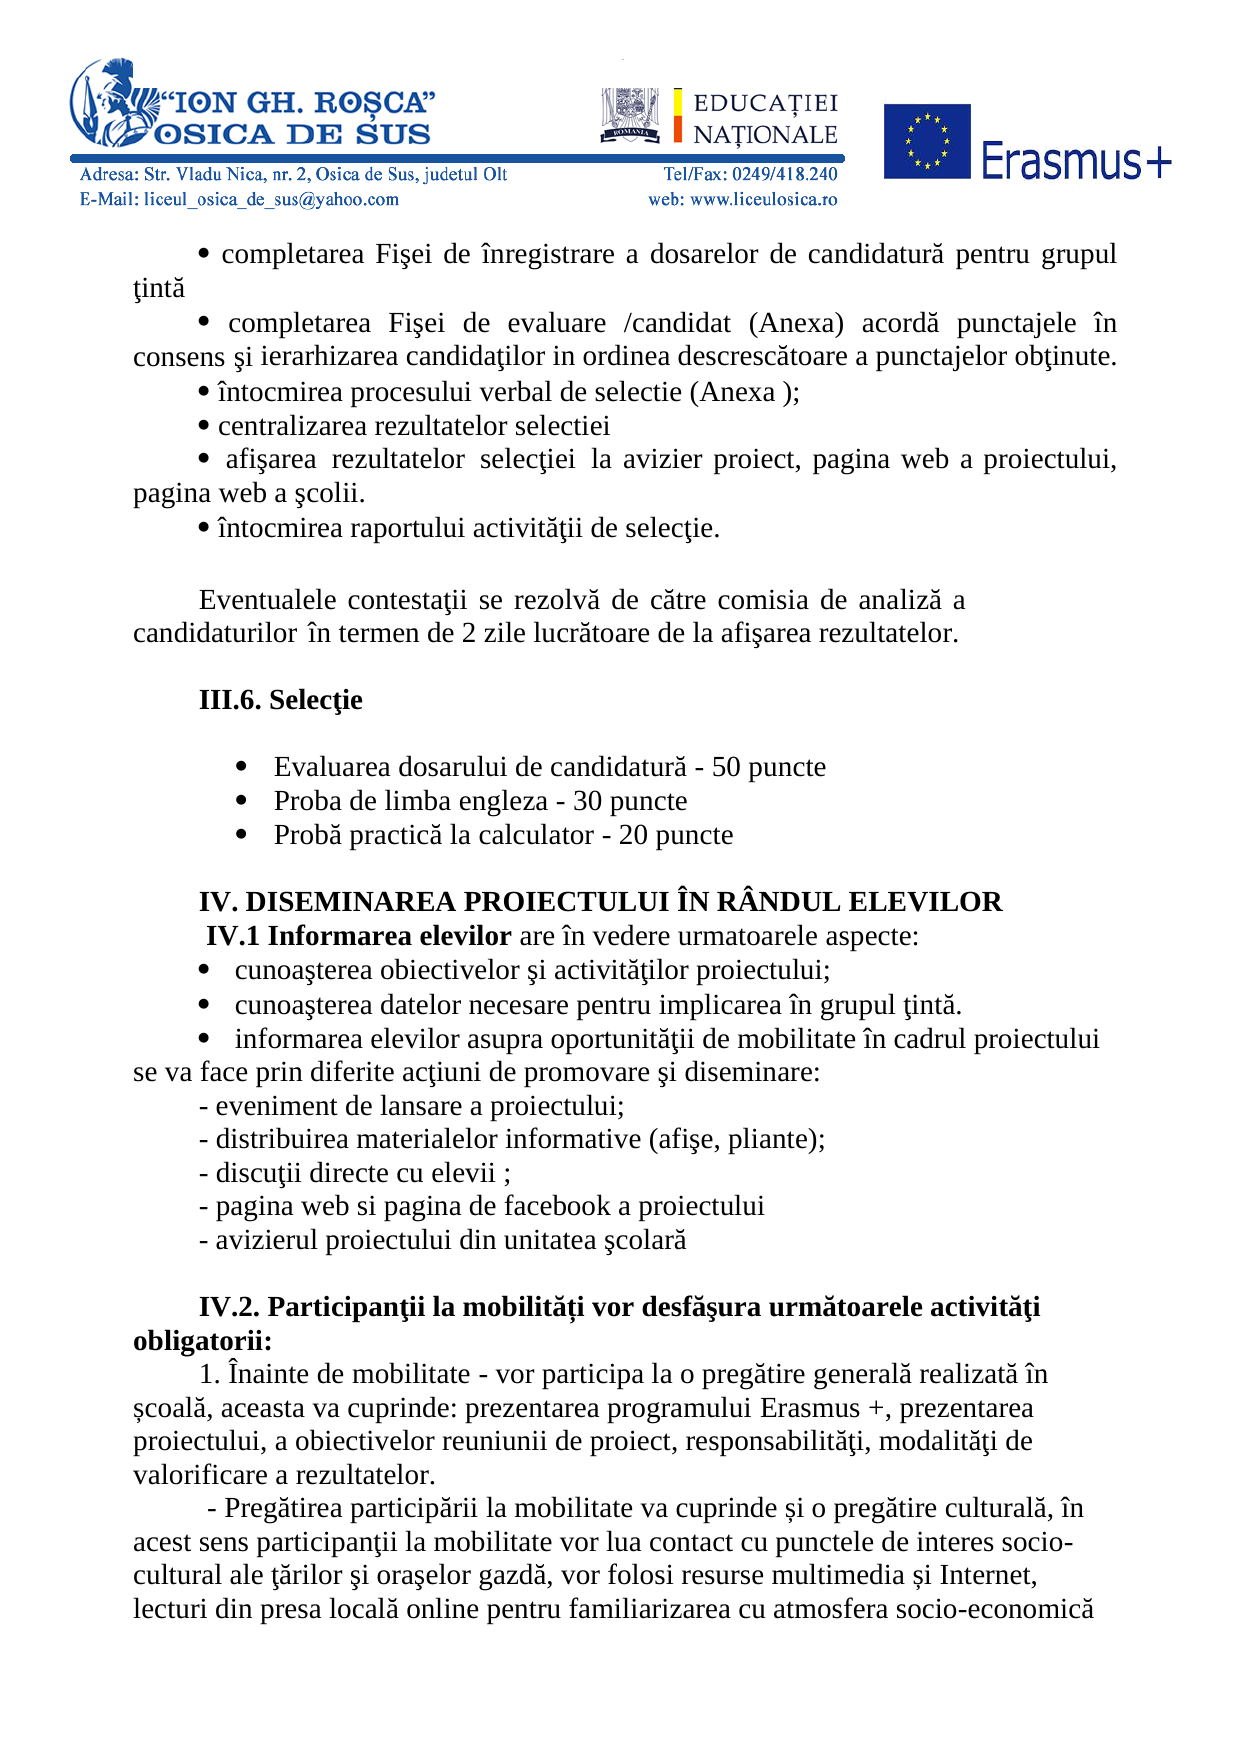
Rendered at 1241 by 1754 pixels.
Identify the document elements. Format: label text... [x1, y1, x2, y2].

text - avizierul proiectului din unitatea şcolară [133, 1222, 1118, 1256]
picture [67, 55, 846, 210]
text Eventualele contestaţii se rezolvă de către comisia de analiză a candidaturilor în termen de 2 zile lucrătoare de la afişarea rezultatelor. [133, 582, 1118, 649]
text - distribuirea materialelor informative (afişe, pliante); [133, 1121, 1118, 1155]
list Proba de limba engleza - 30 puncte [236, 783, 1118, 817]
list Probă practică la calculator - 20 puncte [236, 817, 1118, 851]
text  cunoaşterea obiectivelor şi activităţilor proiectului; [133, 951, 1118, 986]
text  întocmirea raportului activităţii de selecţie. [133, 509, 1118, 543]
text  cunoaşterea datelor necesare pentru implicarea în grupul ţintă. [133, 986, 1118, 1021]
text  centralizarea rezultatelor selectiei [133, 408, 1118, 441]
text  afişarea rezultatelor selecţiei la avizier proiect, pagina web a proiectului, pagina web a şcolii. [133, 441, 1118, 509]
text  informarea elevilor asupra oportunităţii de mobilitate în cadrul proiectului se va face prin diferite acţiuni de promovare şi diseminare: [133, 1021, 1118, 1088]
text - pagina web si pagina de facebook a proiectului [133, 1188, 1118, 1222]
picture [867, 82, 1188, 200]
text  întocmirea procesului verbal de selectie (Anexa ); [133, 373, 1118, 408]
text  completarea Fişei de evaluare /candidat (Anexa) acordă punctajele în consens şi ierarhizarea candidaţilor in ordinea descrescătoare a punctajelor obţinute. [133, 303, 1118, 373]
text IV.1 Informarea elevilor are în vedere urmatoarele aspecte: [133, 918, 1118, 951]
text IV. DISEMINAREA PROIECTULUI ÎN RÂNDUL ELEVILOR [133, 884, 1118, 918]
list Evaluarea dosarului de candidatură - 50 puncte [236, 749, 1118, 783]
text III.6. Selecţie [133, 682, 1115, 716]
text IV.2. Participanţii la mobilități vor desfăşura următoarele activităţi obligatorii: [133, 1289, 1118, 1356]
text - eveniment de lansare a proiectului; [133, 1088, 1118, 1121]
text  completarea Fişei de înregistrare a dosarelor de candidatură pentru grupul ţintă [133, 236, 1118, 303]
text - discuţii directe cu elevii ; [133, 1155, 1118, 1188]
text 1. Înainte de mobilitate - vor participa la o pregătire generală realizată în școală, aceasta va cuprinde: prezentarea programului Erasmus +, prezentarea proiectului, a obiectivelor reuniunii de proiect, responsabilităţi, modalităţi de valorificare a rezultatelor. [133, 1356, 1118, 1490]
